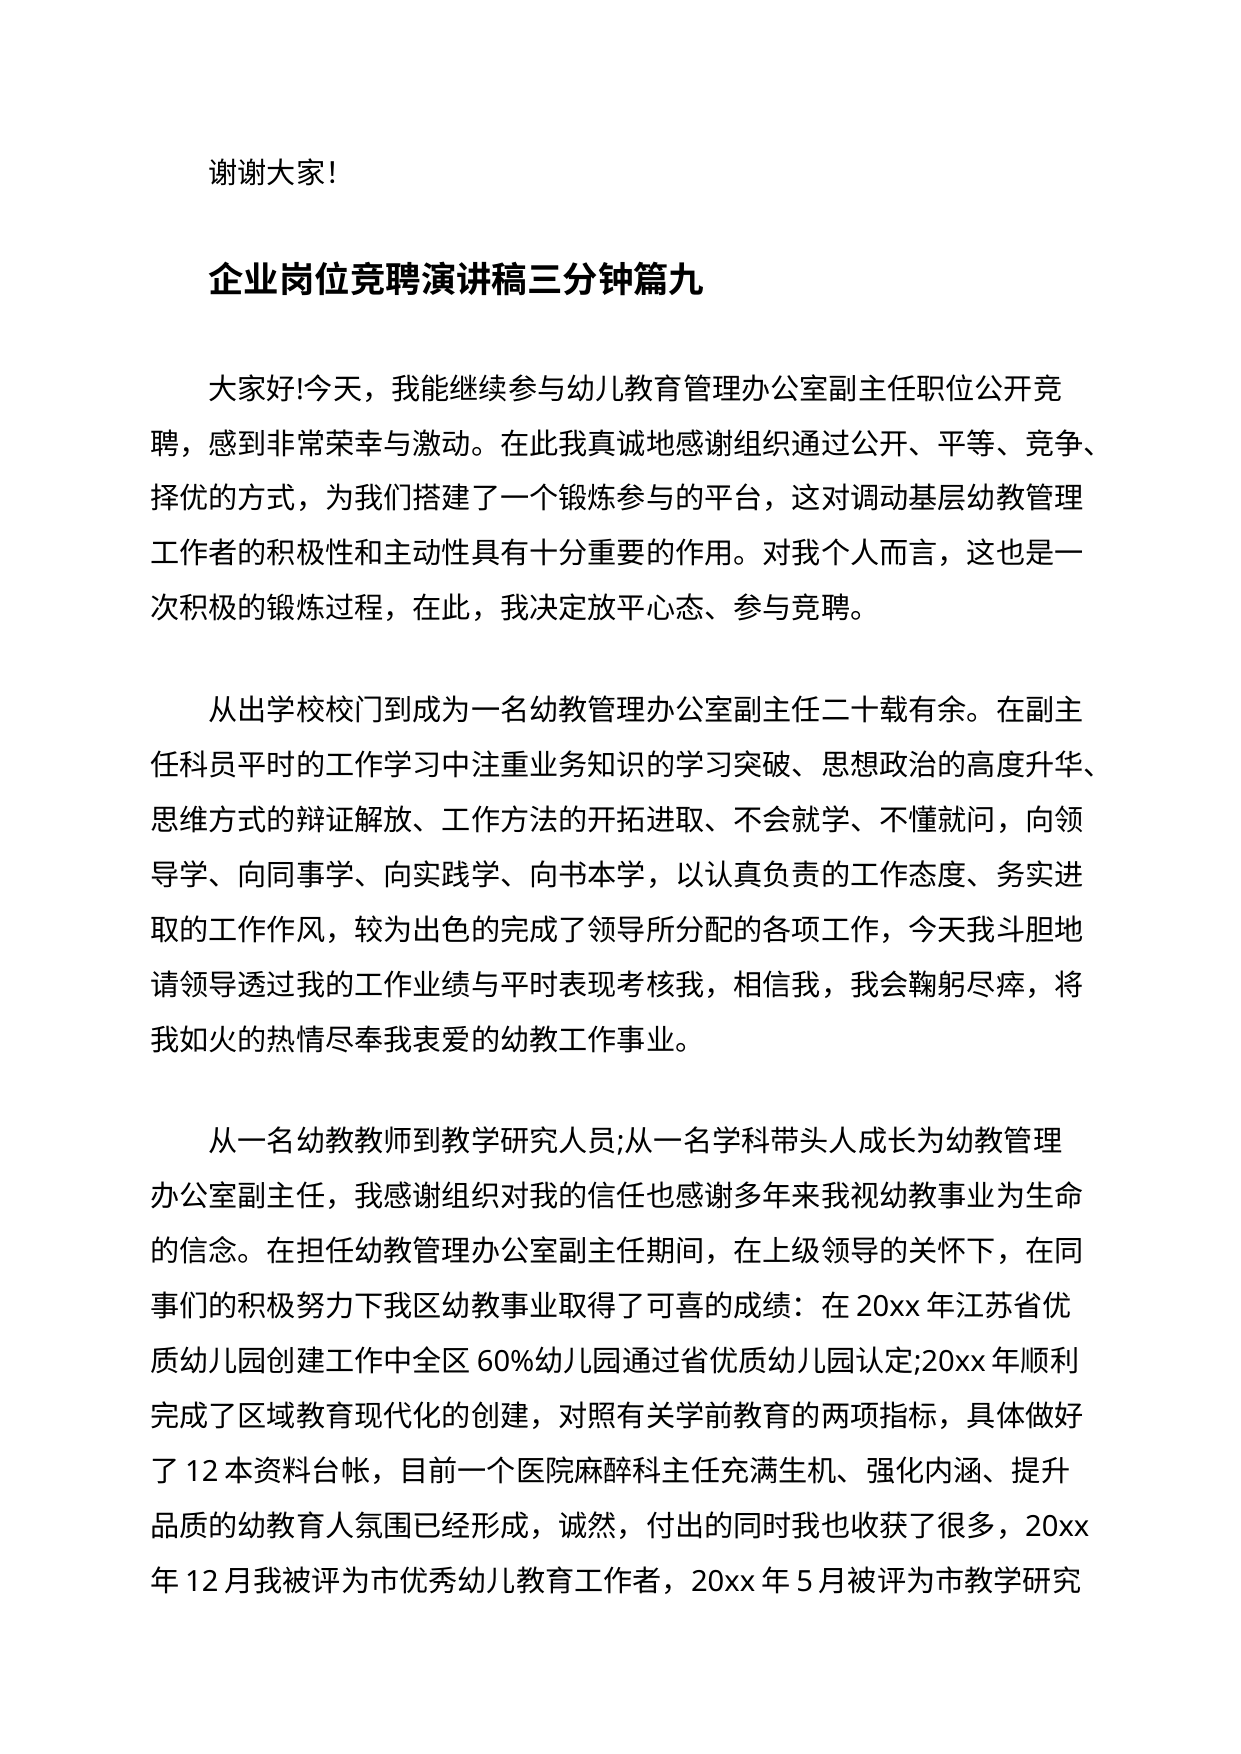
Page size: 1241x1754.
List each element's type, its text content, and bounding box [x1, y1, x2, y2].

text 大家好!今天，我能继续参与幼儿教育管理办公室副主任职位公开竞聘，感到非常荣幸与激动。在此我真诚地感谢组织通过公开、平等、竞争、择优的方式，为我们搭建了一个锻炼参与的平台，这对调动基层幼教管理工作者的积极性和主动性具有十分重要的作用。对我个人而言，这也是一次积极的锻炼过程，在此，我决定放平心态、参与竞聘。 [150, 365, 1090, 627]
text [150, 1118, 1090, 1600]
text 从出学校校门到成为一名幼教管理办公室副主任二十载有余。在副主任科员平时的工作学习中注重业务知识的学习突破、思想政治的高度升华、思维方式的辩证解放、工作方法的开拓进取、不会就学、不懂就问，向领导学、向同事学、向实践学、向书本学，以认真负责的工作态度、务实进取的工作作风，较为出色的完成了领导所分配的各项工作，今天我斗胆地请领导透过我的工作业绩与平时表现考核我，相信我，我会鞠躬尽瘁，将我如火的热情尽奉我衷爱的幼教工作事业。 [150, 687, 1090, 1058]
text 谢谢大家！ [150, 150, 1090, 192]
text 企业岗位竞聘演讲稿三分钟篇九 [150, 252, 1090, 303]
